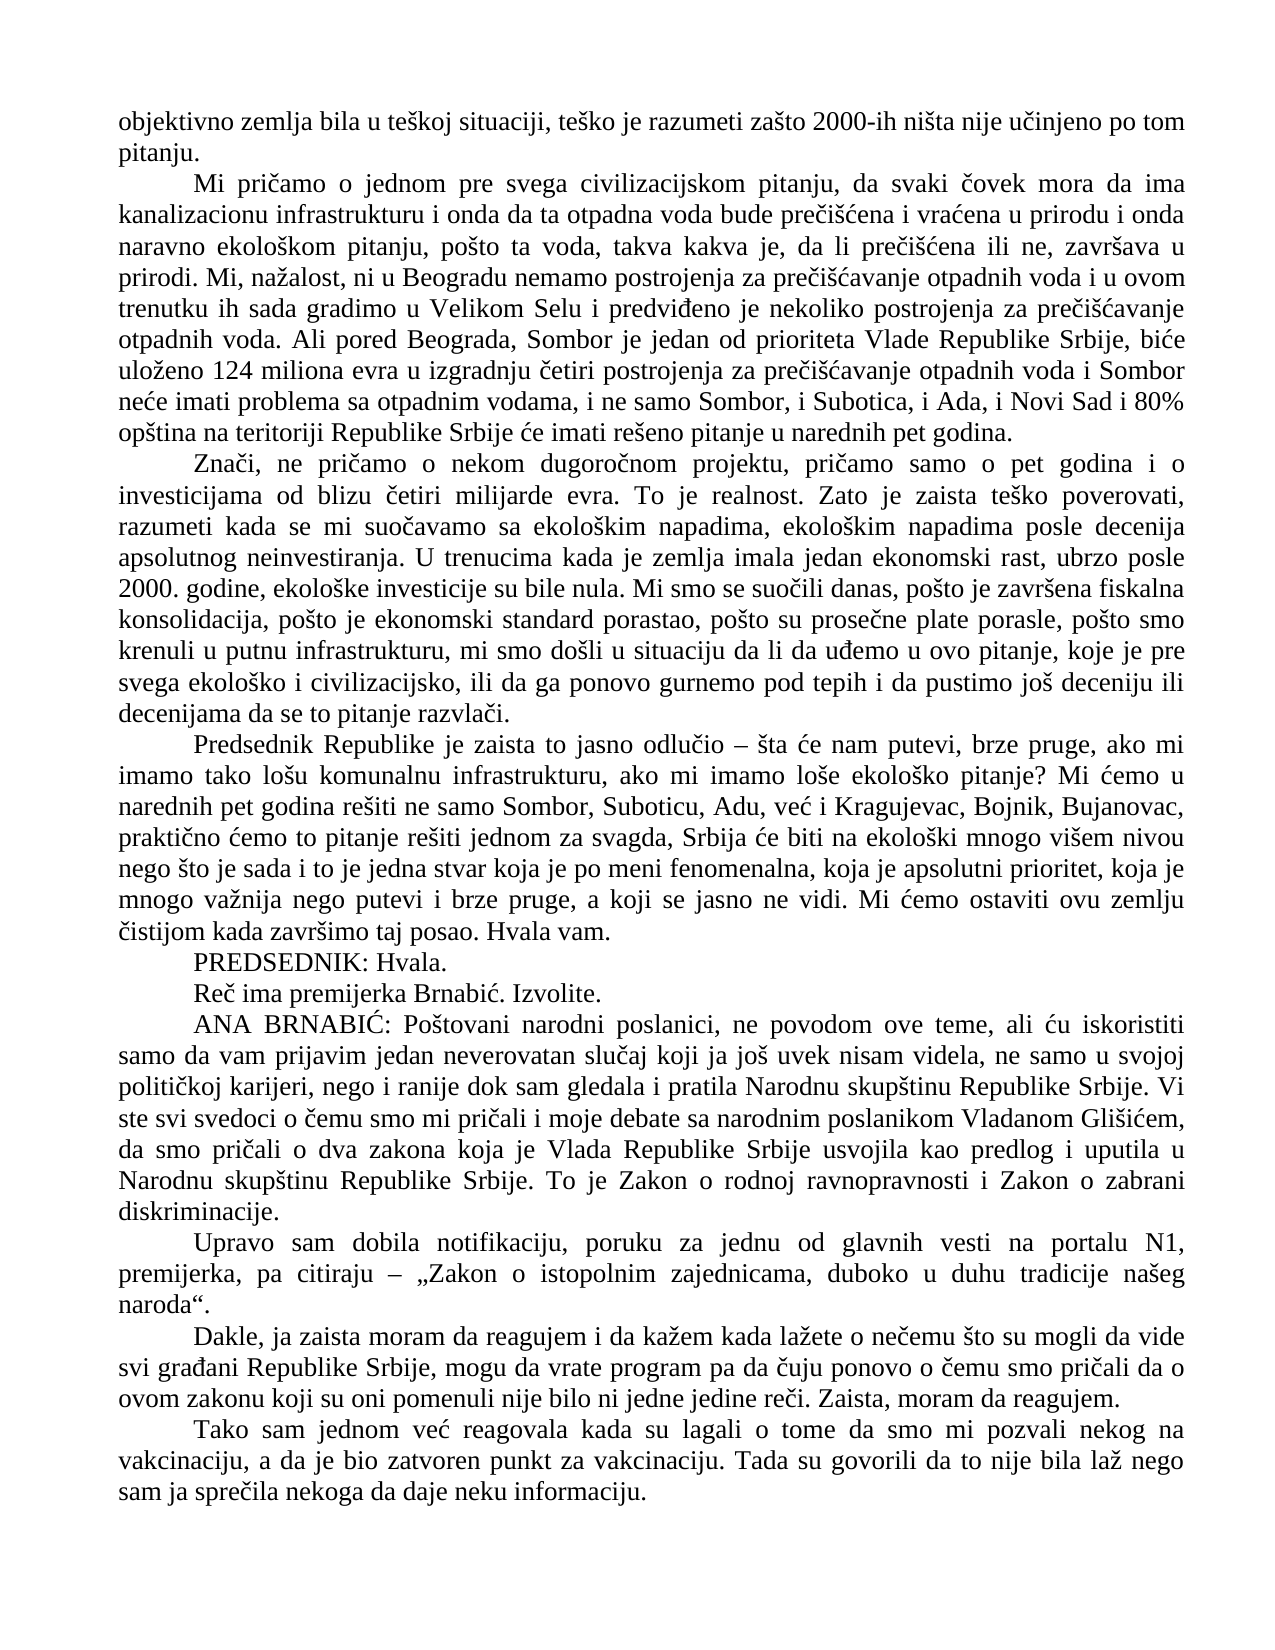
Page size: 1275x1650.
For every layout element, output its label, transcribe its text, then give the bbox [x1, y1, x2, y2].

text Znači, ne pričamo o nekom dugoročnom projektu, pričamo samo o pet godina i o investicijama od blizu četiri milijarde evra. To je realnost. Zato je zaista teško poverovati, razumeti kada se mi suočavamo sa ekološkim napadima, ekološkim napadima posle decenija apsolutnog neinvestiranja. U trenucima kada je zemlja imala jedan ekonomski rast, ubrzo posle 2000. godine, ekološke investicije su bile nula. Mi smo se suočili danas, pošto je završena fiskalna konsolidacija, pošto je ekonomski standard porastao, pošto su prosečne plate porasle, pošto smo krenuli u putnu infrastrukturu, mi smo došli u situaciju da li da uđemo u ovo pitanje, koje je pre svega ekološko i civilizacijsko, ili da ga ponovo gurnemo pod tepih i da pustimo još deceniju ili decenijama da se to pitanje razvlači. [118, 448, 1186, 728]
text Dakle, ja zaista moram da reagujem i da kažem kada lažete o nečemu što su mogli da vide svi građani Republike Srbije, mogu da vrate program pa da čuju ponovo o čemu smo pričali da o ovom zakonu koji su oni pomenuli nije bilo ni jedne jedine reči. Zaista, moram da reagujem. [118, 1320, 1186, 1413]
text Tako sam jednom već reagovala kada su lagali o tome da smo mi pozvali nekog na vakcinaciju, a da je bio zatvoren punkt za vakcinaciju. Tada su govorili da to nije bila laž nego sam ja sprečila nekoga da daje neku informaciju. [118, 1413, 1186, 1507]
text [118, 105, 1186, 167]
text PREDSEDNIK: Hvala. [118, 946, 1186, 977]
text Predsednik Republike je zaista to jasno odlučio – šta će nam putevi, brze pruge, ako mi imamo tako lošu komunalnu infrastrukturu, ako mi imamo loše ekološko pitanje? Mi ćemo u narednih pet godina rešiti ne samo Sombor, Suboticu, Adu, već i Kragujevac, Bojnik, Bujanovac, praktično ćemo to pitanje rešiti jednom za svagda, Srbija će biti na ekološki mnogo višem nivou nego što je sada i to je jedna stvar koja je po meni fenomenalna, koja je apsolutni prioritet, koja je mnogo važnija nego putevi i brze pruge, a koji se jasno ne vidi. Mi ćemo ostaviti ovu zemlju čistijom kada završimo taj posao. Hvala vam. [118, 728, 1186, 946]
text Reč ima premijerka Brnabić. Izvolite. [118, 977, 1186, 1008]
text ANA BRNABIĆ: Poštovani narodni poslanici, ne povodom ove teme, ali ću iskoristiti samo da vam prijavim jedan neverovatan slučaj koji ja još uvek nisam videla, ne samo u svojoj političkoj karijeri, nego i ranije dok sam gledala i pratila Narodnu skupštinu Republike Srbije. Vi ste svi svedoci o čemu smo mi pričali i moje debate sa narodnim poslanikom Vladanom Glišićem, da smo pričali o dva zakona koja je Vlada Republike Srbije usvojila kao predlog i uputila u Narodnu skupštinu Republike Srbije. To je Zakon o rodnoj ravnopravnosti i Zakon o zabrani diskriminacije. [118, 1008, 1186, 1226]
text Mi pričamo o jednom pre svega civilizacijskom pitanju, da svaki čovek mora da ima kanalizacionu infrastrukturu i onda da ta otpadna voda bude prečišćena i vraćena u prirodu i onda naravno ekološkom pitanju, pošto ta voda, takva kakva je, da li prečišćena ili ne, završava u prirodi. Mi, nažalost, ni u Beogradu nemamo postrojenja za prečišćavanje otpadnih voda i u ovom trenutku ih sada gradimo u Velikom Selu i predviđeno je nekoliko postrojenja za prečišćavanje otpadnih voda. Ali pored Beograda, Sombor je jedan od prioriteta Vlade Republike Srbije, biće uloženo 124 miliona evra u izgradnju četiri postrojenja za prečišćavanje otpadnih voda i Sombor neće imati problema sa otpadnim vodama, i ne samo Sombor, i Subotica, i Ada, i Novi Sad i 80% opština na teritoriji Republike Srbije će imati rešeno pitanje u narednih pet godina. [118, 167, 1186, 448]
text Upravo sam dobila notifikaciju, poruku za jednu od glavnih vesti na portalu N1, premijerka, pa citiraju – „Zakon o istopolnim zajednicama, duboko u duhu tradicije našeg naroda“. [118, 1226, 1186, 1320]
